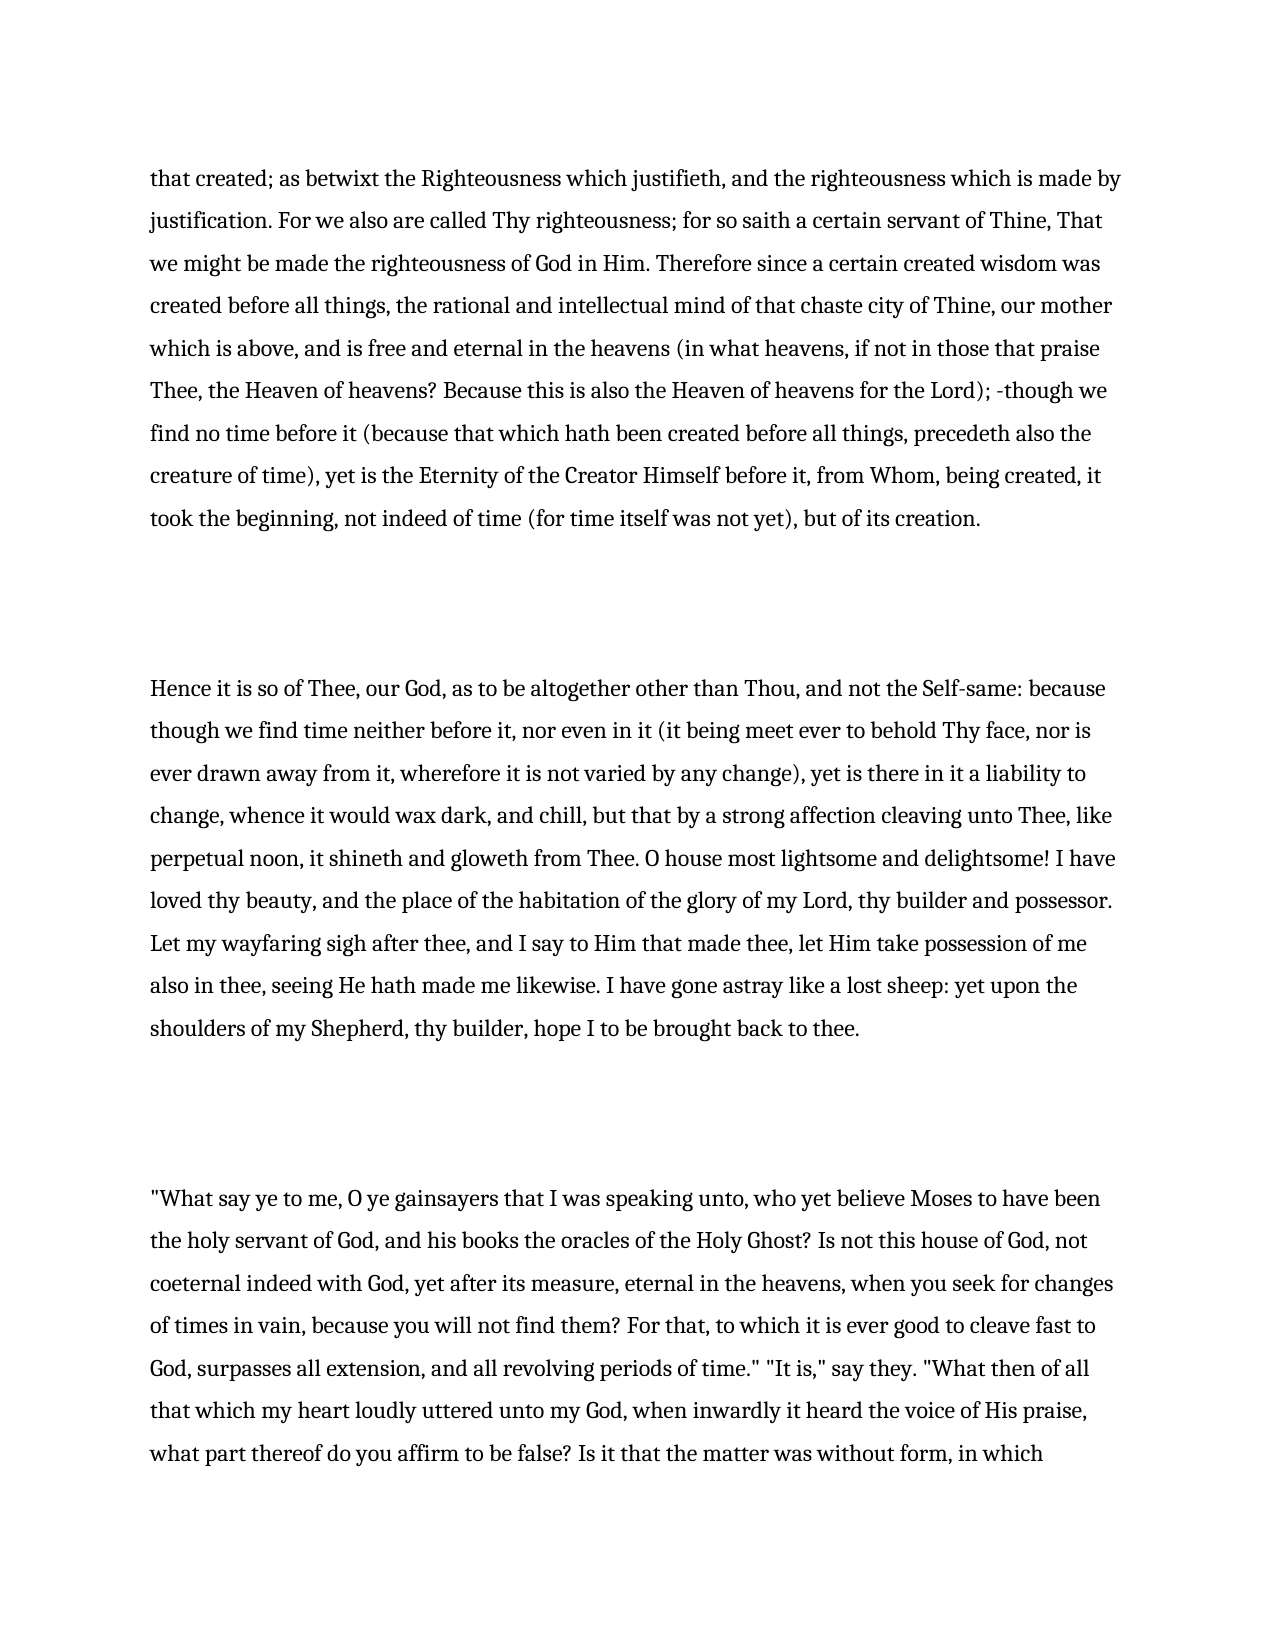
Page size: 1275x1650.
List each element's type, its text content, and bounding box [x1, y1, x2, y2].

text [150, 1170, 1125, 1467]
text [150, 150, 1125, 575]
text Hence it is so of Thee, our God, as to be altogether other than Thou, and not the Self-same: because though we find time neither before it, nor even in it (it being meet ever to behold Thy face, nor is ever drawn away from it, wherefore it is not varied by any change), yet is there in it a liability to change, whence it would wax dark, and chill, but that by a strong affection cleaving unto Thee, like perpetual noon, it shineth and gloweth from Thee. O house most lightsome and delightsome! I have loved thy beauty, and the place of the habitation of the glory of my Lord, thy builder and possessor. Let my wayfaring sigh after thee, and I say to Him that made thee, let Him take possession of me also in thee, seeing He hath made me likewise. I have gone astray like a lost sheep: yet upon the shoulders of my Shepherd, thy builder, hope I to be brought back to thee. [150, 660, 1125, 1085]
